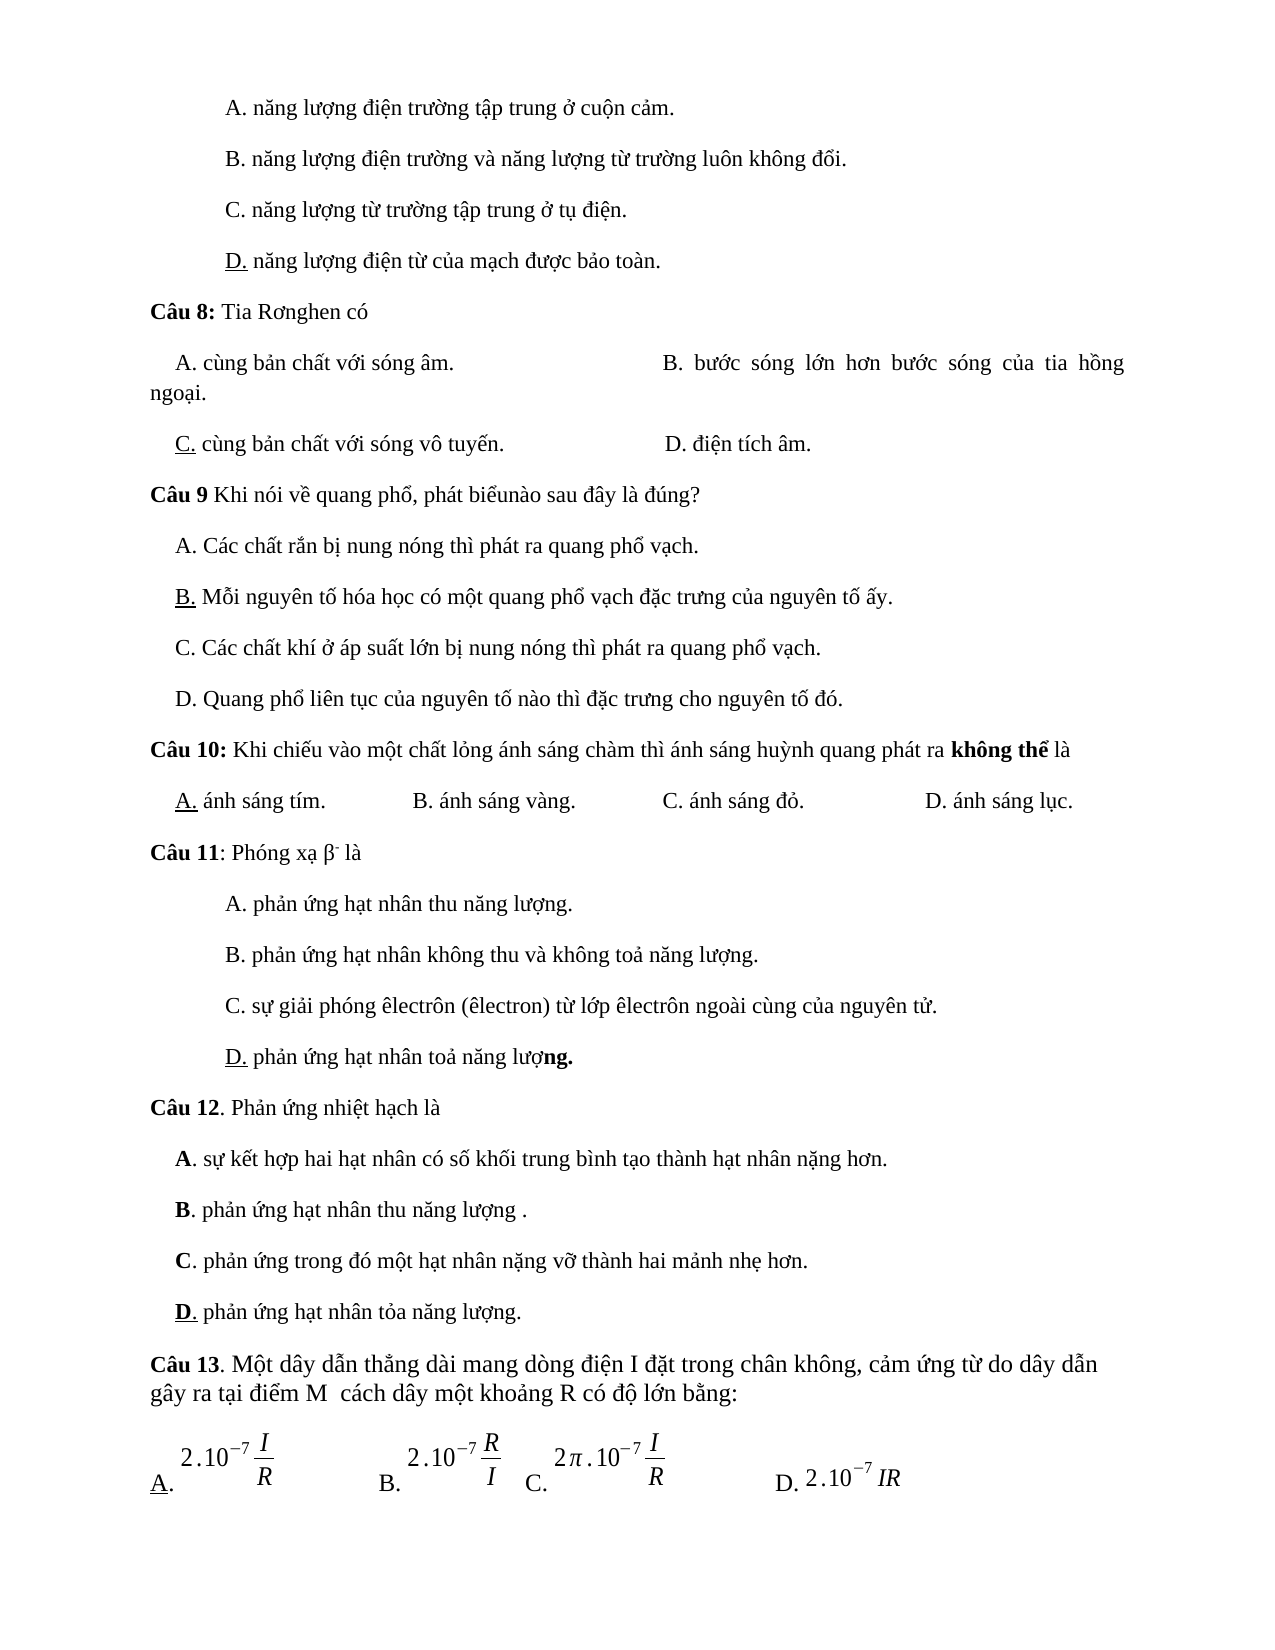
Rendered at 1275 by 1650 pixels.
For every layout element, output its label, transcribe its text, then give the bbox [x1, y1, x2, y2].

text D. phản ứng hạt nhân tỏa năng lượng. [150, 1298, 1125, 1324]
text Câu 13. Một dây dẫn thẳng dài mang dòng điện I đặt trong chân không, cảm ứng từ do dây dẫn gây ra tại điểm M cách dây một khoảng R có độ lớn bằng: [150, 1349, 1125, 1406]
text Câu 12. Phản ứng nhiệt hạch là [150, 1094, 1125, 1120]
text A. sự kết hợp hai hạt nhân có số khối trung bình tạo thành hạt nhân nặng hơn. [150, 1145, 1125, 1171]
text C. phản ứng trong đó một hạt nhân nặng vỡ thành hai mảnh nhẹ hơn. [150, 1247, 1125, 1273]
text A. cùng bản chất với sóng âm. B. bước sóng lớn hơn bước sóng của tia hồng ngoại. [150, 349, 1125, 406]
text D. năng lượng điện từ của mạch được bảo toàn. [225, 247, 1125, 273]
text Câu 11: Phóng xạ β- là [150, 838, 1125, 865]
text A. phản ứng hạt nhân thu năng lượng. [225, 889, 1125, 916]
text B. phản ứng hạt nhân không thu và không toả năng lượng. [225, 941, 1125, 967]
text A. Các chất rắn bị nung nóng thì phát ra quang phổ vạch. [150, 532, 1125, 559]
text B. năng lượng điện trường và năng lượng từ trường luôn không đổi. [225, 145, 1125, 171]
text D. phản ứng hạt nhân toả năng lượng. [225, 1043, 1125, 1069]
text D. Quang phổ liên tục của nguyên tố nào thì đặc trưng cho nguyên tố đó. [150, 685, 1125, 712]
text Câu 9 Khi nói về quang phổ, phát biểunào sau đây là đúng? [150, 481, 1125, 508]
text Câu 8: Tia Rơnghen có [150, 298, 1125, 324]
text C. năng lượng từ trường tập trung ở tụ điện. [225, 196, 1125, 222]
text C. Các chất khí ở áp suất lớn bị nung nóng thì phát ra quang phổ vạch. [150, 634, 1125, 661]
text C. sự giải phóng êlectrôn (êlectron) từ lớp êlectrôn ngoài cùng của nguyên tử. [225, 992, 1125, 1018]
text B. phản ứng hạt nhân thu năng lượng . [150, 1196, 1125, 1222]
text Câu 10: Khi chiếu vào một chất lỏng ánh sáng chàm thì ánh sáng huỳnh quang phát ra không thể là [150, 736, 1125, 763]
text A. B. C. D. [150, 1427, 1125, 1497]
text C. cùng bản chất với sóng vô tuyến. D. điện tích âm. [150, 430, 1125, 457]
text A. năng lượng điện trường tập trung ở cuộn cảm. [225, 94, 1125, 120]
text A. ánh sáng tím. B. ánh sáng vàng. C. ánh sáng đỏ. D. ánh sáng lục. [150, 787, 1125, 814]
text B. Mỗi nguyên tố hóa học có một quang phổ vạch đặc trưng của nguyên tố ấy. [150, 583, 1125, 610]
